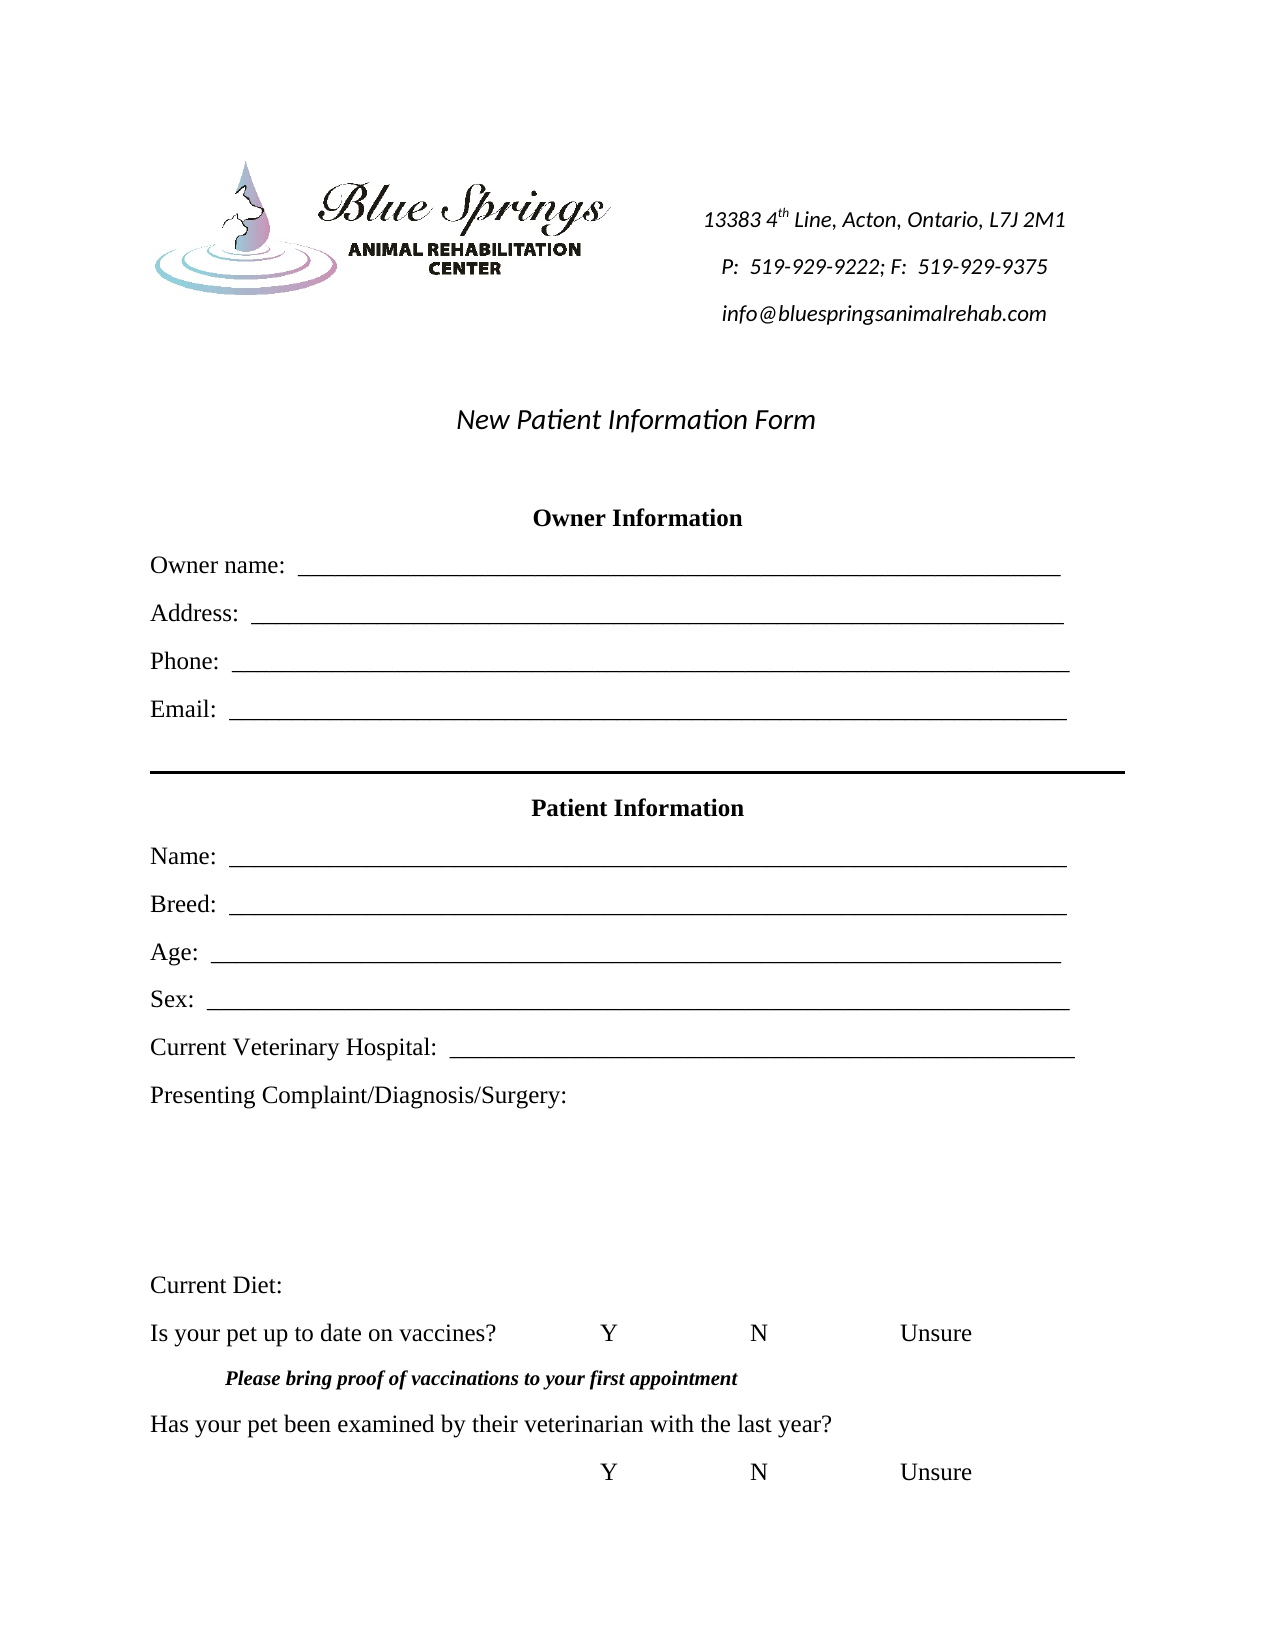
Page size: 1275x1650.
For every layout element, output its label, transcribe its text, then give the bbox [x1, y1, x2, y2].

text Address: _________________________________________________________________ [150, 598, 1125, 627]
text Name: ___________________________________________________________________ [150, 841, 1125, 870]
text 13383 4th Line, Acton, Ontario, L7J 2M1 [628, 205, 1125, 233]
text Current Diet: [150, 1271, 1125, 1299]
text Sex: _____________________________________________________________________ [150, 984, 1125, 1013]
picture [150, 150, 628, 308]
text Owner Information [150, 503, 1125, 532]
text Owner name: _____________________________________________________________ [150, 551, 1125, 579]
text Age: ____________________________________________________________________ [150, 937, 1125, 965]
text Current Veterinary Hospital: __________________________________________________ [150, 1032, 1125, 1061]
text Has your pet been examined by their veterinarian with the last year? [150, 1409, 1125, 1438]
text Presenting Complaint/Diagnosis/Surgery: [150, 1080, 1125, 1108]
text Is your pet up to date on vaccines? Y N Unsure [150, 1318, 1125, 1347]
text Patient Information [150, 793, 1125, 822]
text Email: ___________________________________________________________________ [150, 694, 1125, 722]
text Y N Unsure [150, 1457, 1125, 1486]
text New Patient Information Form [150, 401, 1125, 436]
text Phone: ___________________________________________________________________ [150, 646, 1125, 675]
text Breed: ___________________________________________________________________ [150, 889, 1125, 918]
text info@bluespringsanimalrehab.com [150, 299, 1125, 327]
text Please bring proof of vaccinations to your first appointment [150, 1366, 1125, 1390]
text P: 519-929-9222; F: 519-929-9375 [628, 252, 1125, 280]
